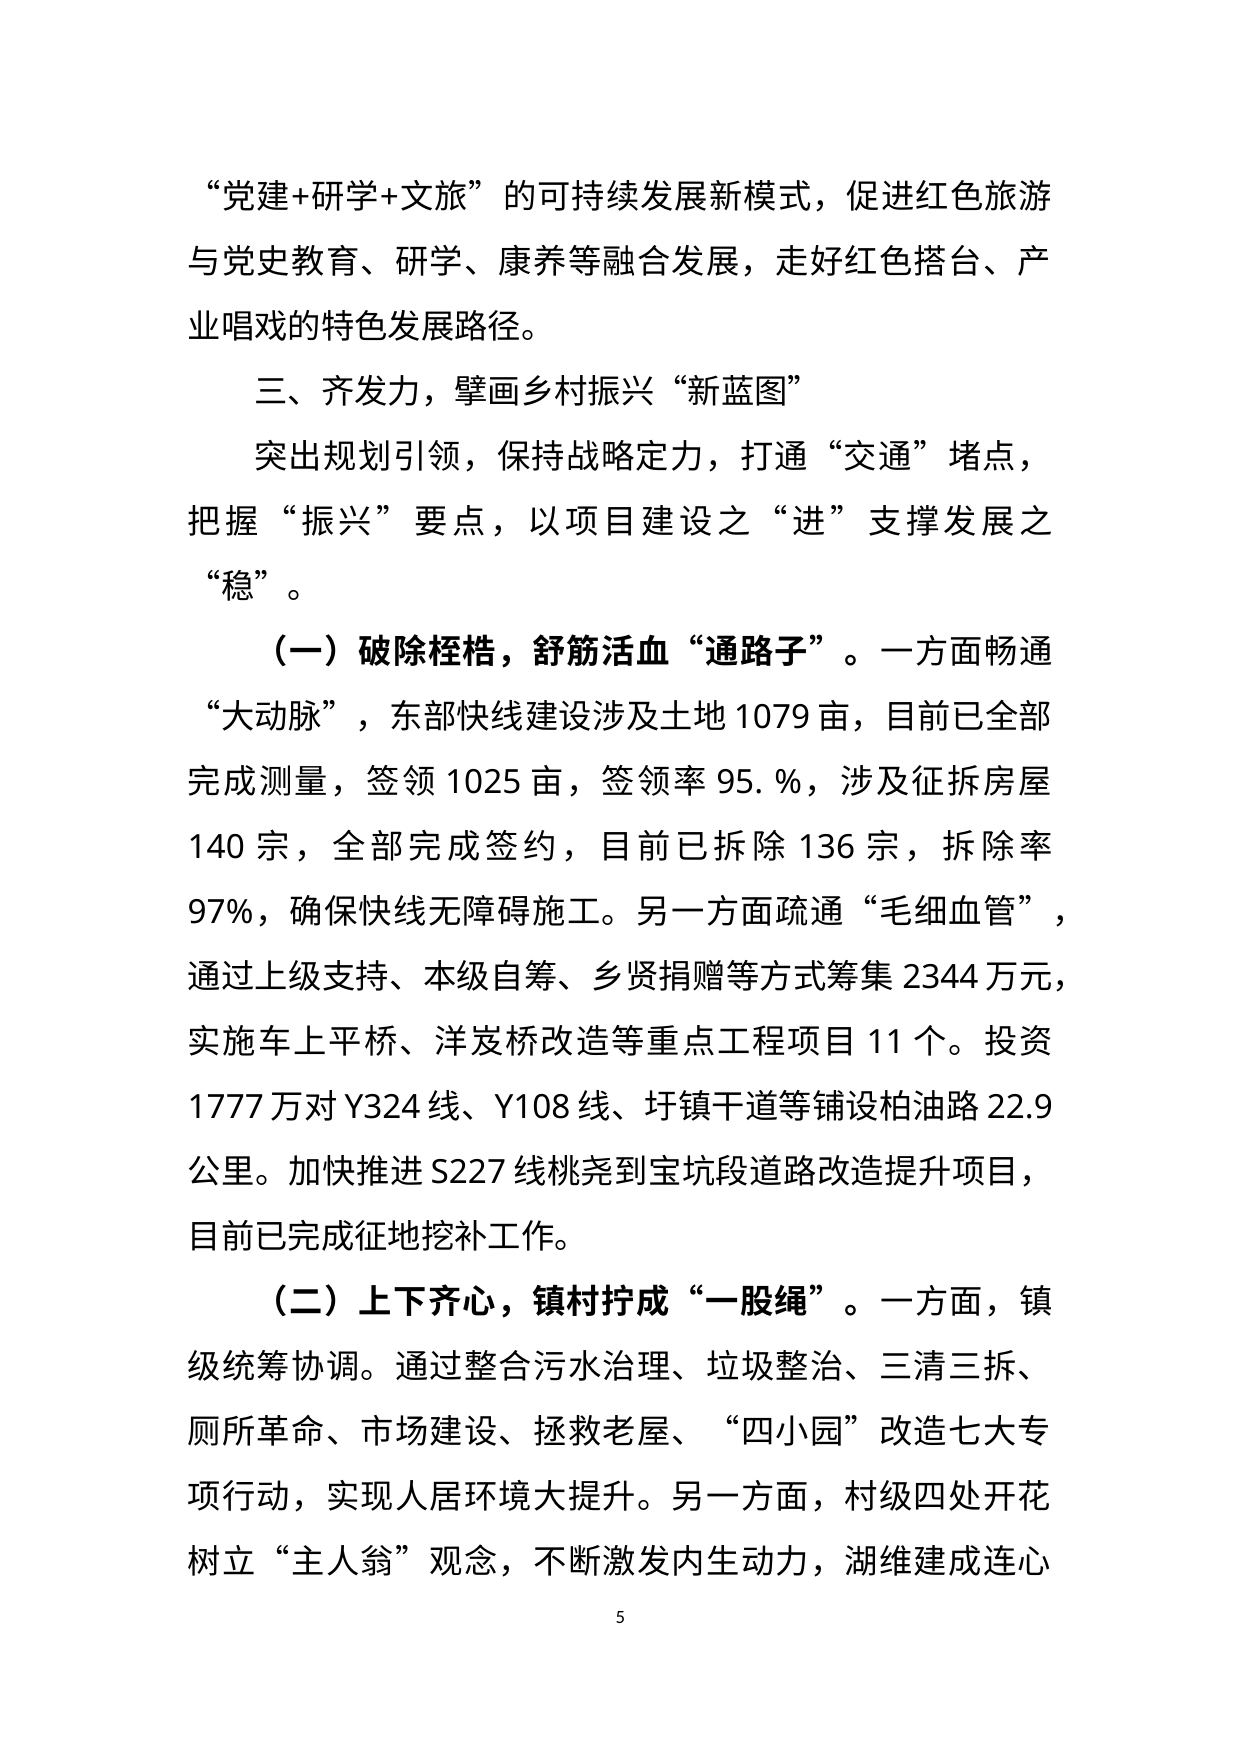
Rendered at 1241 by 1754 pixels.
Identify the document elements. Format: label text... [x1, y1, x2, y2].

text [187, 162, 1053, 357]
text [187, 1267, 1053, 1592]
text 突出规划引领，保持战略定力，打通“交通”堵点，把握“振兴”要点，以项目建设之“进”支撑发展之“稳”。 [187, 422, 1053, 617]
text （一）破除桎梏，舒筋活血“通路子”。一方面畅通“大动脉”，东部快线建设涉及土地1079亩，目前已全部完成测量，签领1025亩，签领率95. %，涉及征拆房屋140宗，全部完成签约，目前已拆除136宗，拆除率97%，确保快线无障碍施工。另一方面疏通“毛细血管”，通过上级支持、本级自筹、乡贤捐赠等方式筹集2344万元，实施车上平桥、洋岌桥改造等重点工程项目11个。投资1777万对Y324线、Y108线、圩镇干道等铺设柏油路22.9公里。加快推进S227线桃尧到宝坑段道路改造提升项目，目前已完成征地挖补工作。 [187, 617, 1053, 1267]
text 三、齐发力，擘画乡村振兴“新蓝图” [187, 357, 1053, 422]
